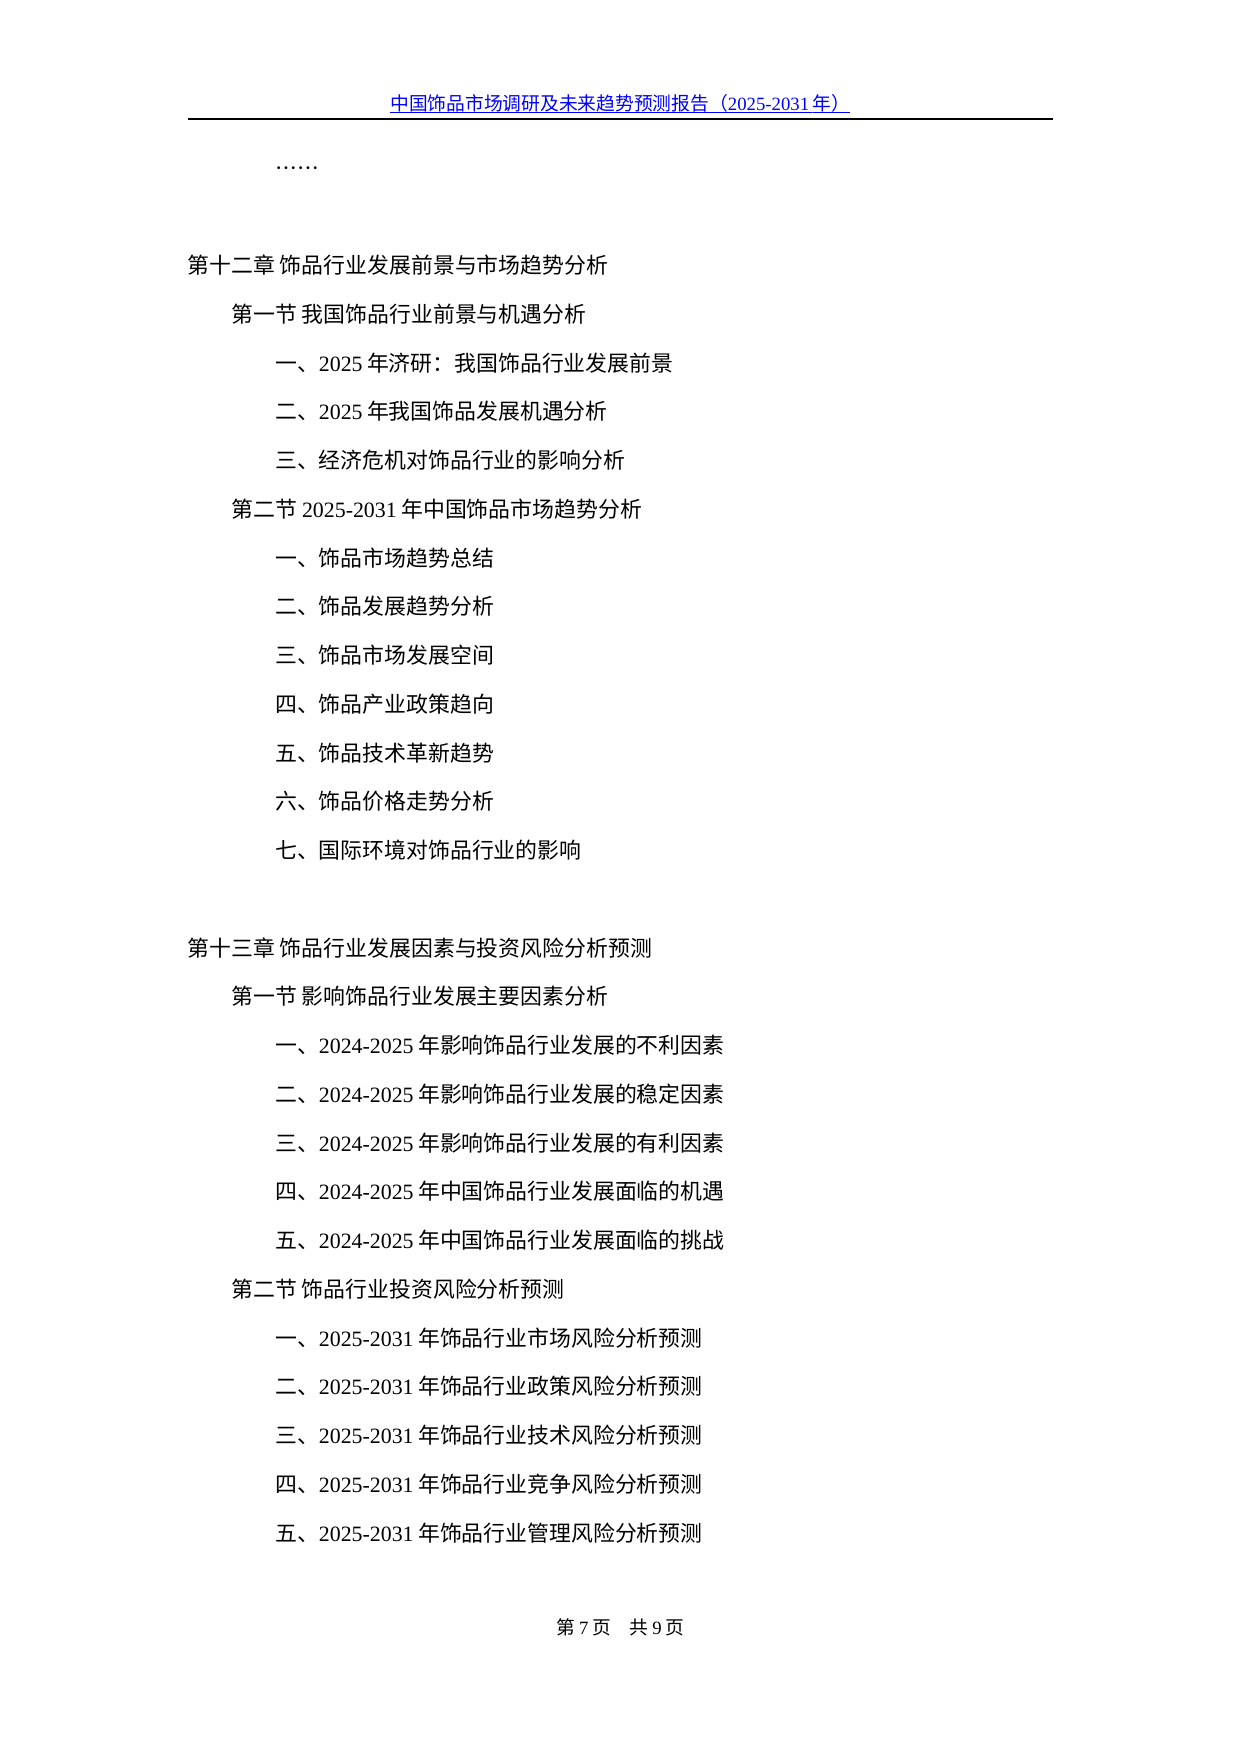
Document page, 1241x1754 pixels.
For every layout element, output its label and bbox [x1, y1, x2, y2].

text [187, 150, 1053, 1548]
